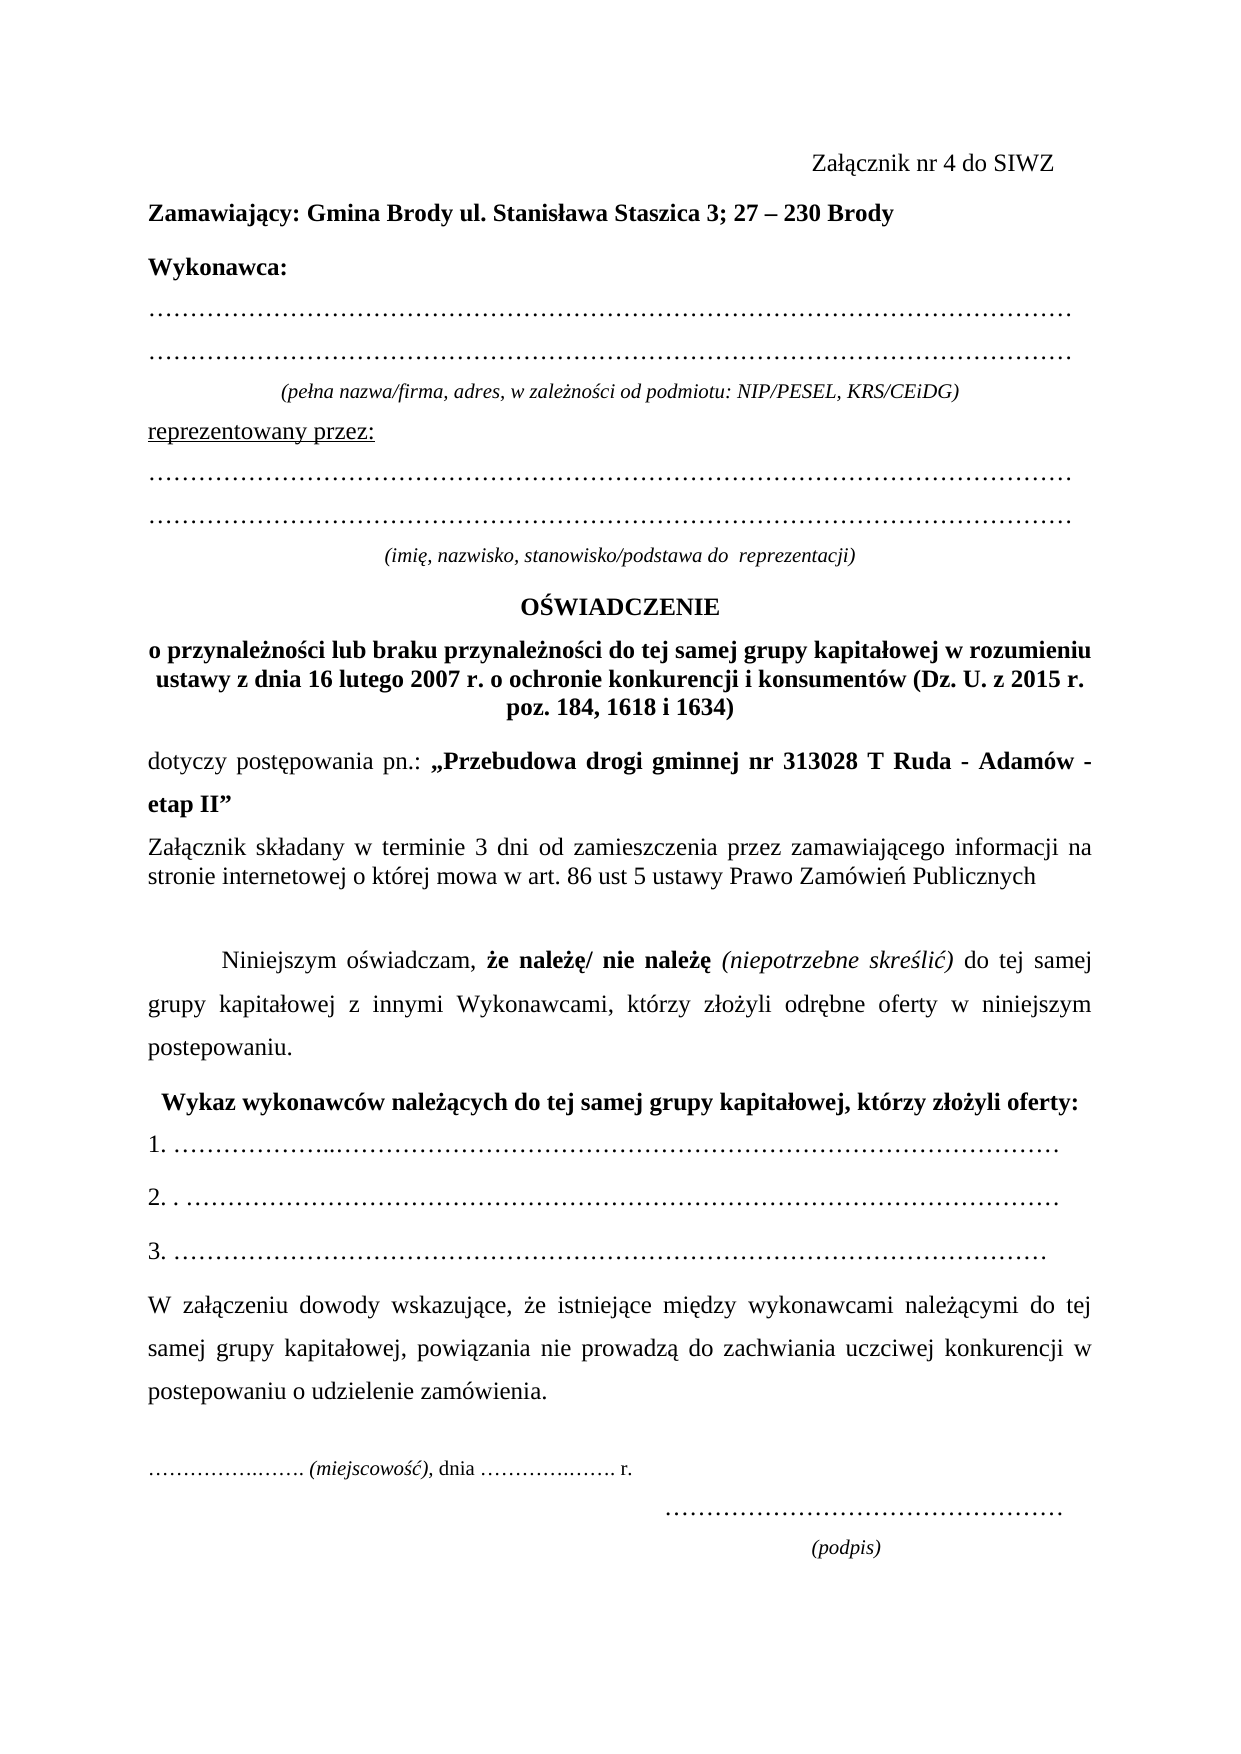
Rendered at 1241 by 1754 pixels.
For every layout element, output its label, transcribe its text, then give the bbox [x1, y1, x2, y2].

text Wykaz wykonawców należących do tej samej grupy kapitałowej, którzy złożyli oferty: [148, 1087, 1093, 1116]
text …………….……. (miejscowość), dnia ………….……. r. [148, 1456, 1093, 1480]
text W załączeniu dowody wskazujące, że istniejące między wykonawcami należącymi do tej samej grupy kapitałowej, powiązania nie prowadzą do zachwiania uczciwej konkurencji w postepowaniu o udzielenie zamówienia. [148, 1290, 1093, 1405]
text ………………………………………… [148, 1492, 1093, 1520]
text Zamawiający: Gmina Brody ul. Stanisława Staszica 3; 27 – 230 Brody [148, 198, 1093, 227]
text …………………………………………………………………………………………………………………………………………………………………………………………………… [148, 457, 1093, 529]
text Załącznik nr 4 do SIWZ [811, 148, 1093, 176]
text o przynależności lub braku przynależności do tej samej grupy kapitałowej w rozumieniu [148, 635, 1093, 664]
text poz. 184, 1618 i 1634) [148, 692, 1093, 721]
text (podpis) [738, 1535, 1093, 1559]
text 1. ………………..…………………………………………………………………………… [148, 1129, 1093, 1157]
text dotyczy postępowania pn.: „Przebudowa drogi gminnej nr 313028 T Ruda - Adamów - etap II” [148, 746, 1093, 818]
text OŚWIADCZENIE [148, 592, 1093, 621]
text (pełna nazwa/firma, adres, w zależności od podmiotu: NIP/PESEL, KRS/CEiDG) [148, 379, 1093, 403]
text Załącznik składany w terminie 3 dni od zamieszczenia przez zamawiającego informacji na stronie internetowej o której mowa w art. 86 ust 5 ustawy Prawo Zamówień Publicznych [148, 832, 1093, 890]
text ustawy z dnia 16 lutego 2007 r. o ochronie konkurencji i konsumentów (Dz. U. z 2015 r. [148, 664, 1093, 692]
text Wykonawca: [148, 252, 1093, 280]
text 2. . …………………………………………………………………………………………… [148, 1182, 1093, 1211]
text 3. …………………………………………………………………………………………… [148, 1236, 1093, 1265]
text reprezentowany przez: [148, 416, 1093, 444]
text (imię, nazwisko, stanowisko/podstawa do reprezentacji) [148, 543, 1093, 567]
text Niniejszym oświadczam, że należę/ nie należę (niepotrzebne skreślić) do tej samej grupy kapitałowej z innymi Wykonawcami, którzy złożyli odrębne oferty w niniejszym postepowaniu. [148, 946, 1093, 1061]
text …………………………………………………………………………………………………………………………………………………………………………………………………… [148, 293, 1093, 365]
